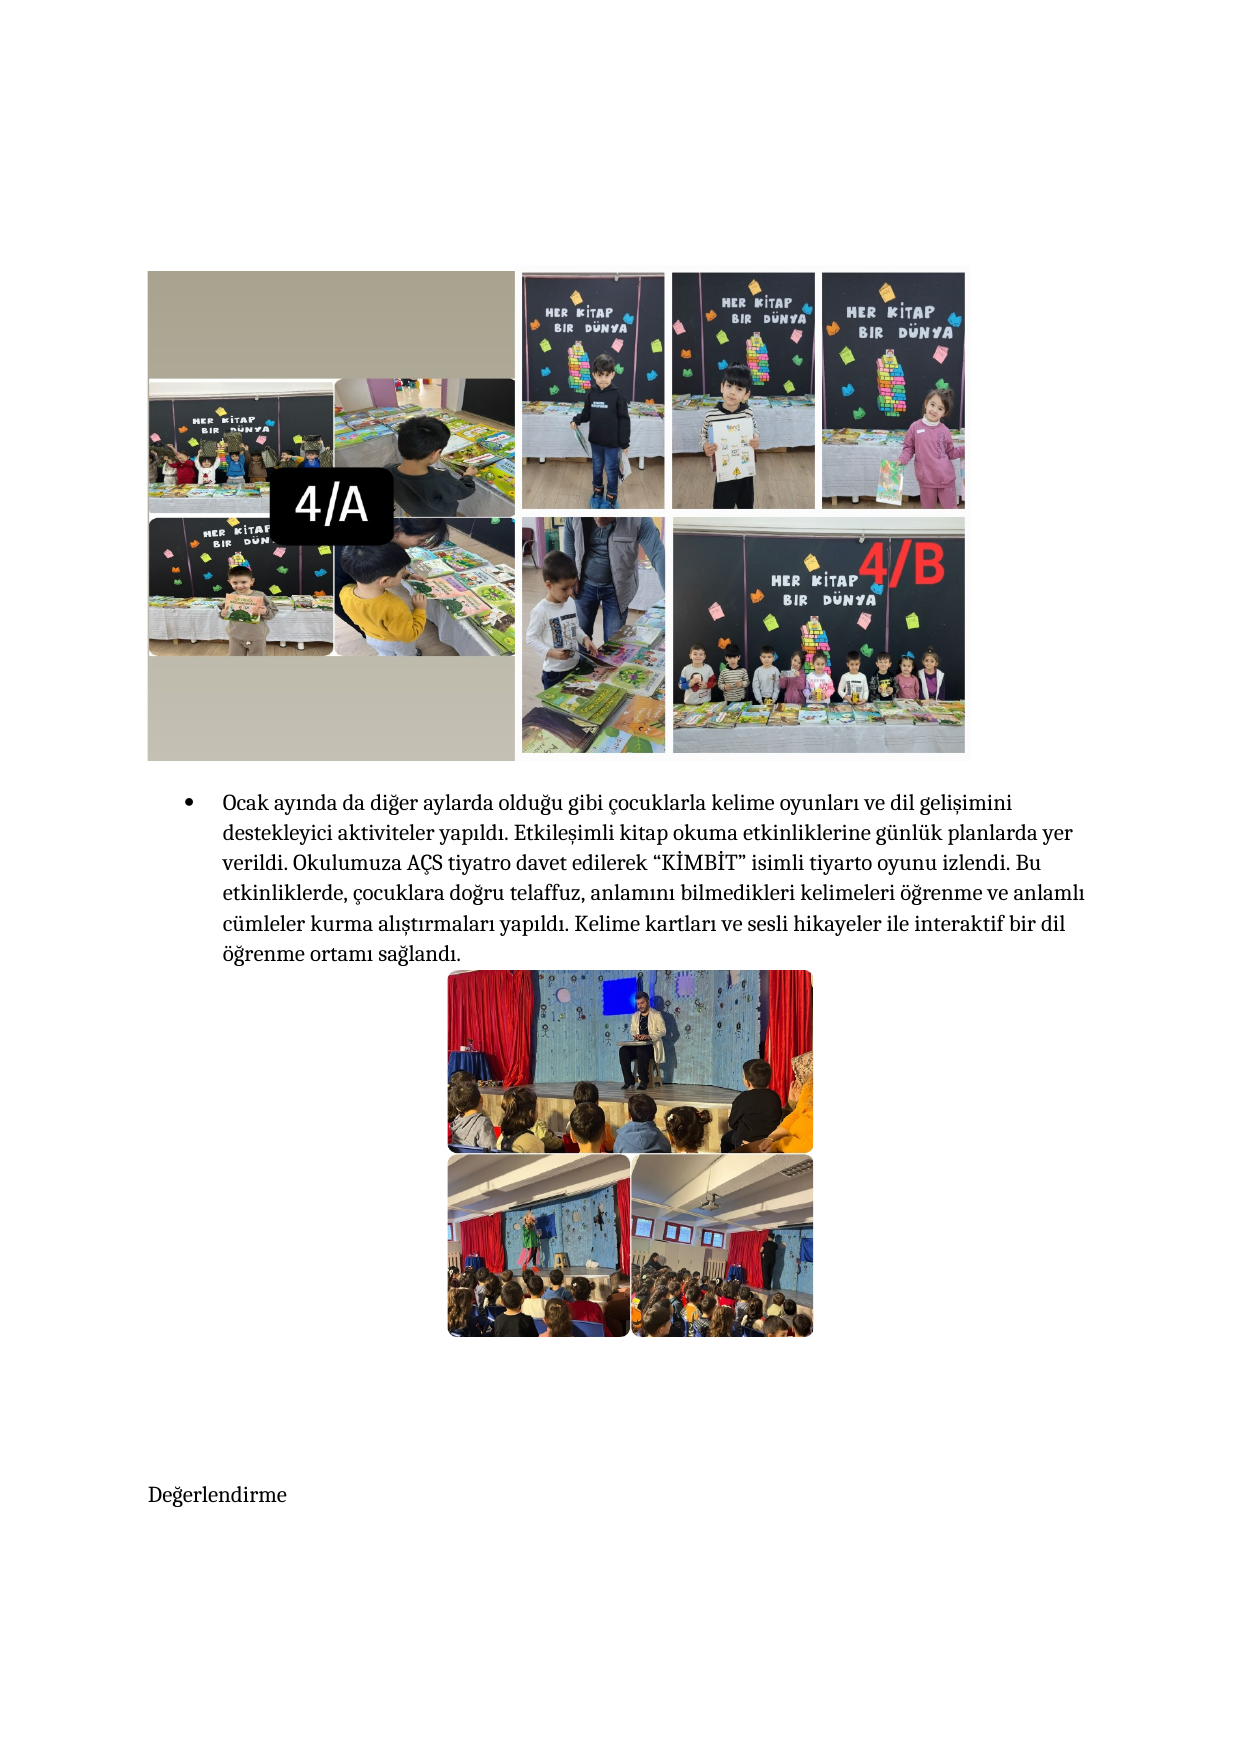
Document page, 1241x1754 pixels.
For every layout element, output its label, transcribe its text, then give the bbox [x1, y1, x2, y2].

picture [147, 265, 972, 761]
picture [447, 970, 814, 1337]
list Ocak ayında da diğer aylarda olduğu gibi çocuklarla kelime oyunları ve dil gelişimini destekleyici aktiviteler yapıldı. Etkileşimli kitap okuma etkinliklerine günlük planlarda yer verildi. Okulumuza AÇS tiyatro davet edilerek “KİMBİT” isimli tiyarto oyunu izlendi. Bu etkinliklerde, çocuklara doğru telaffuz, anlamını bilmedikleri kelimeleri öğrenme ve anlamlı cümleler kurma alıştırmaları yapıldı. Kelime kartları ve sesli hikayeler ile interaktif bir dil öğrenme ortamı sağlandı. [185, 789, 1093, 967]
text Değerlendirme [148, 1481, 1093, 1508]
